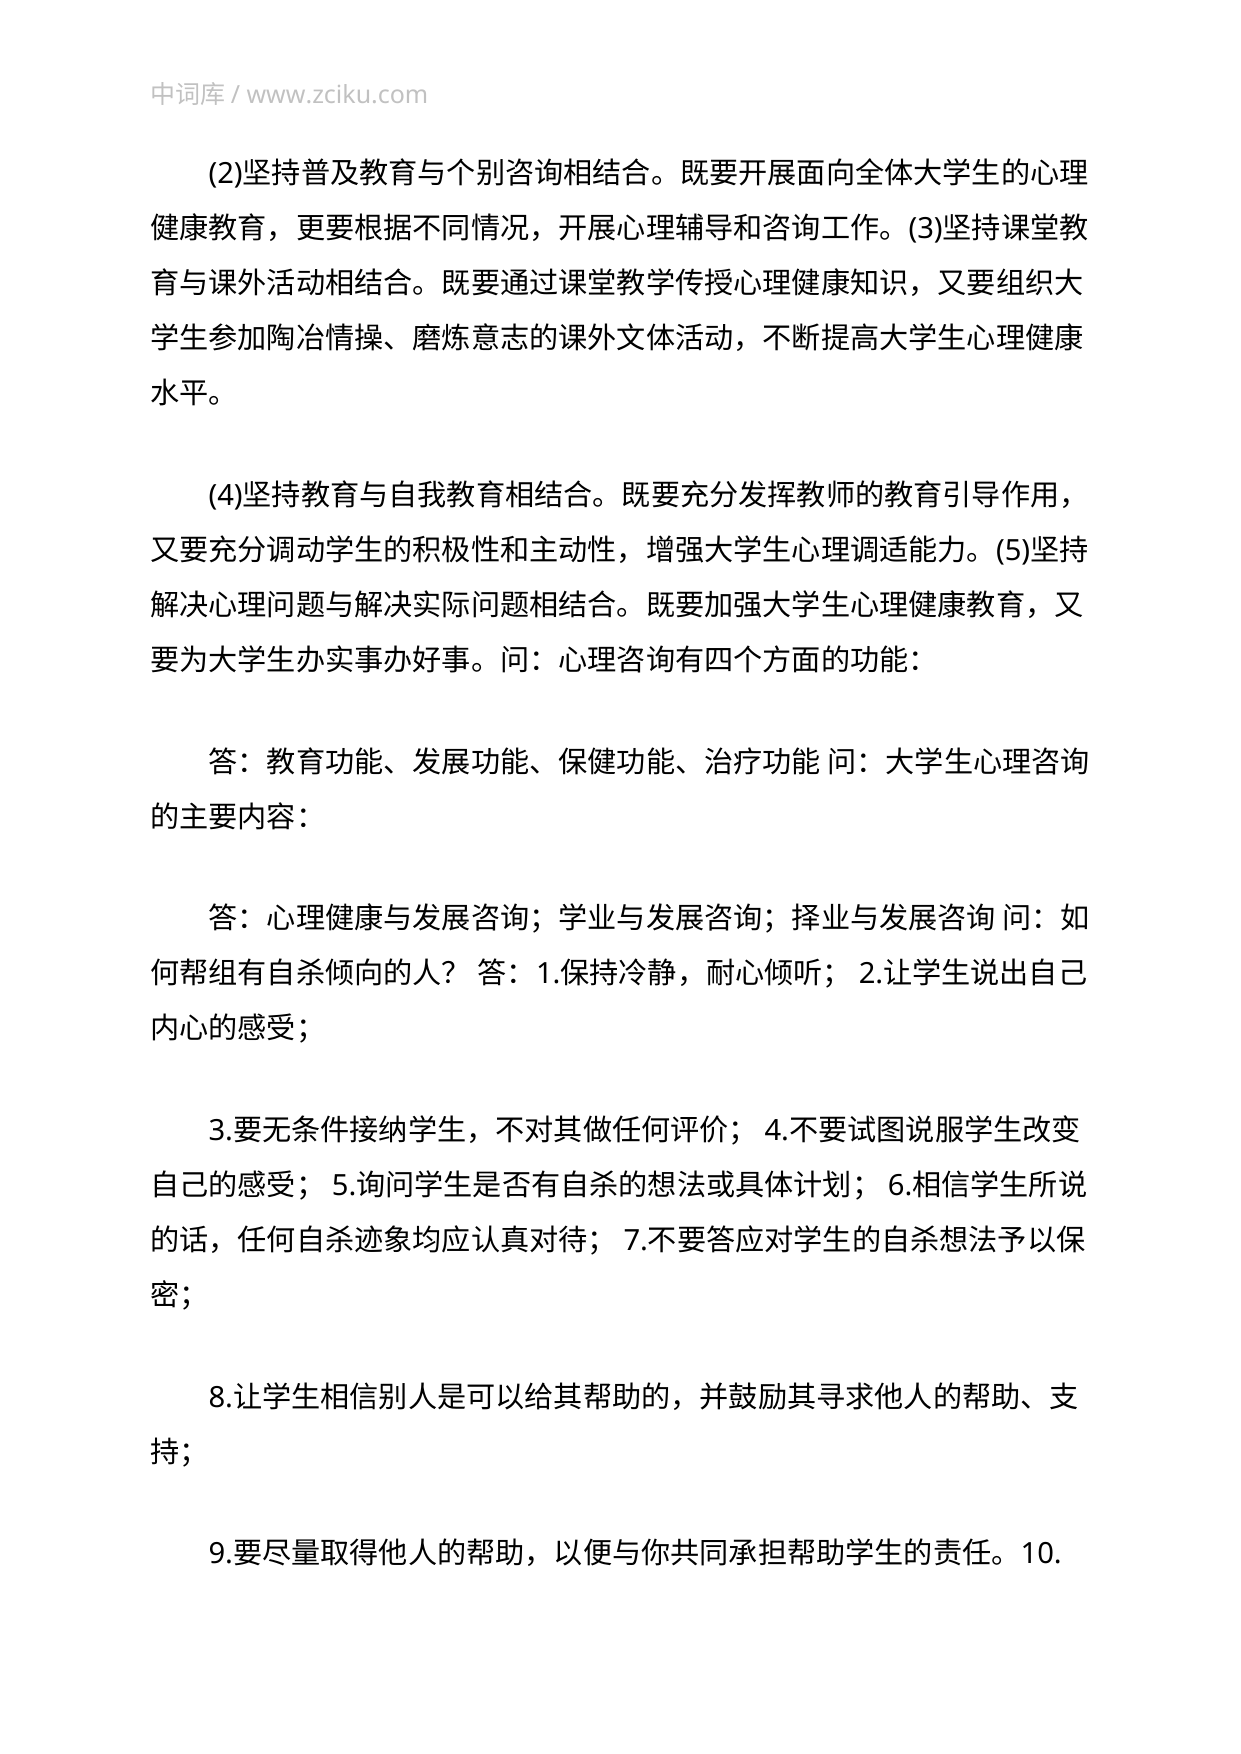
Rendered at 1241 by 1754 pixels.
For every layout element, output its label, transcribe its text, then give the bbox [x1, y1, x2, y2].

text 8.让学生相信别人是可以给其帮助的，并鼓励其寻求他人的帮助、支持； [150, 1373, 1090, 1471]
text (2)坚持普及教育与个别咨询相结合。既要开展面向全体大学生的心理健康教育，更要根据不同情况，开展心理辅导和咨询工作。(3)坚持课堂教育与课外活动相结合。既要通过课堂教学传授心理健康知识，又要组织大学生参加陶冶情操、磨炼意志的课外文体活动，不断提高大学生心理健康水平。 [150, 150, 1090, 412]
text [150, 1530, 1090, 1572]
text 答：心理健康与发展咨询；学业与发展咨询；择业与发展咨询 问：如何帮组有自杀倾向的人？ 答：1.保持冷静，耐心倾听； 2.让学生说出自己内心的感受； [150, 895, 1090, 1047]
text 3.要无条件接纳学生，不对其做任何评价； 4.不要试图说服学生改变自己的感受； 5.询问学生是否有自杀的想法或具体计划； 6.相信学生所说的话，任何自杀迹象均应认真对待； 7.不要答应对学生的自杀想法予以保密； [150, 1107, 1090, 1314]
text 答：教育功能、发展功能、保健功能、治疗功能 问：大学生心理咨询的主要内容： [150, 738, 1090, 835]
text (4)坚持教育与自我教育相结合。既要充分发挥教师的教育引导作用，又要充分调动学生的积极性和主动性，增强大学生心理调适能力。(5)坚持解决心理问题与解决实际问题相结合。既要加强大学生心理健康教育，又要为大学生办实事办好事。问：心理咨询有四个方面的功能： [150, 472, 1090, 679]
